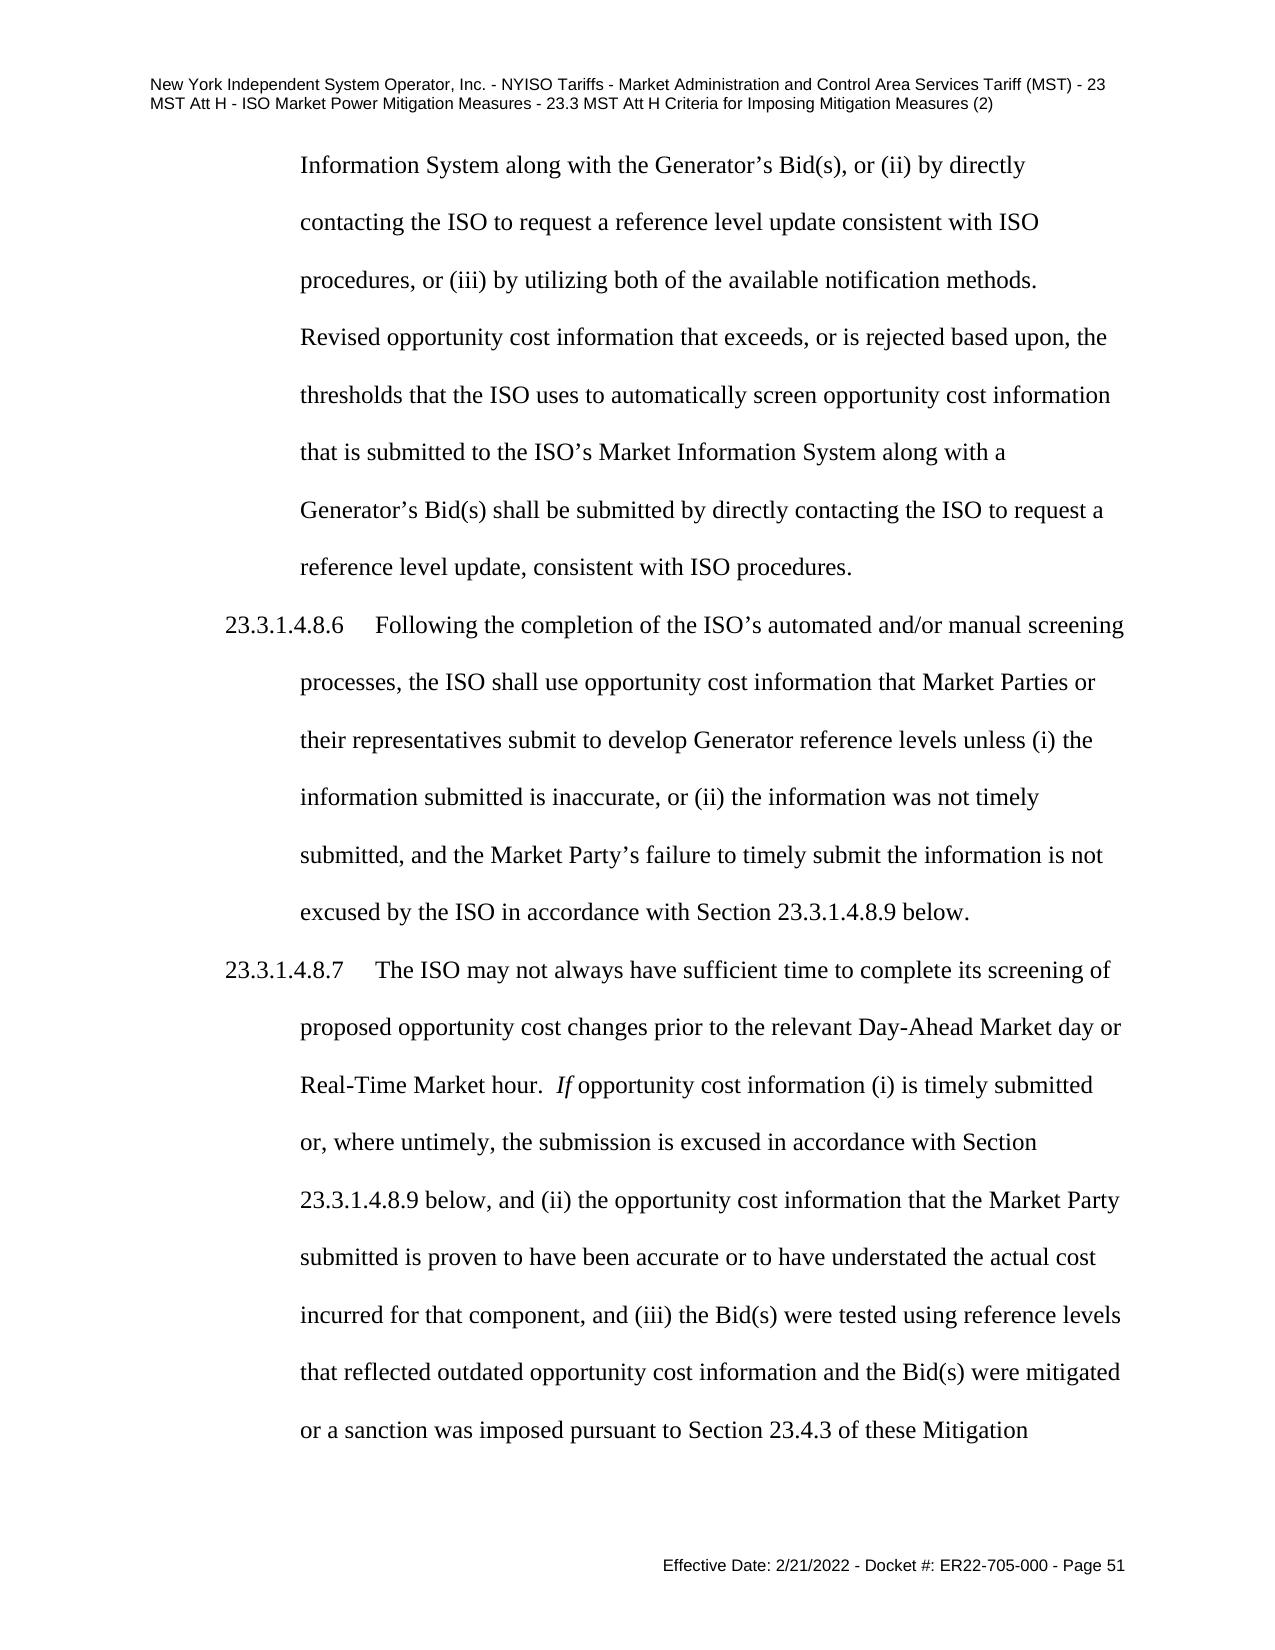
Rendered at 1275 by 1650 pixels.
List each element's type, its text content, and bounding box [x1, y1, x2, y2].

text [225, 955, 1125, 1444]
text 23.3.1.4.8.6 Following the completion of the ISO’s automated and/or manual screening processes, the ISO shall use opportunity cost information that Market Parties or their representatives submit to develop Generator reference levels unless (i) the information submitted is inaccurate, or (ii) the information was not timely submitted, and the Market Party’s failure to timely submit the information is not excused by the ISO in accordance with Section 23.3.1.4.8.9 below. [225, 610, 1125, 926]
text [225, 150, 1125, 581]
